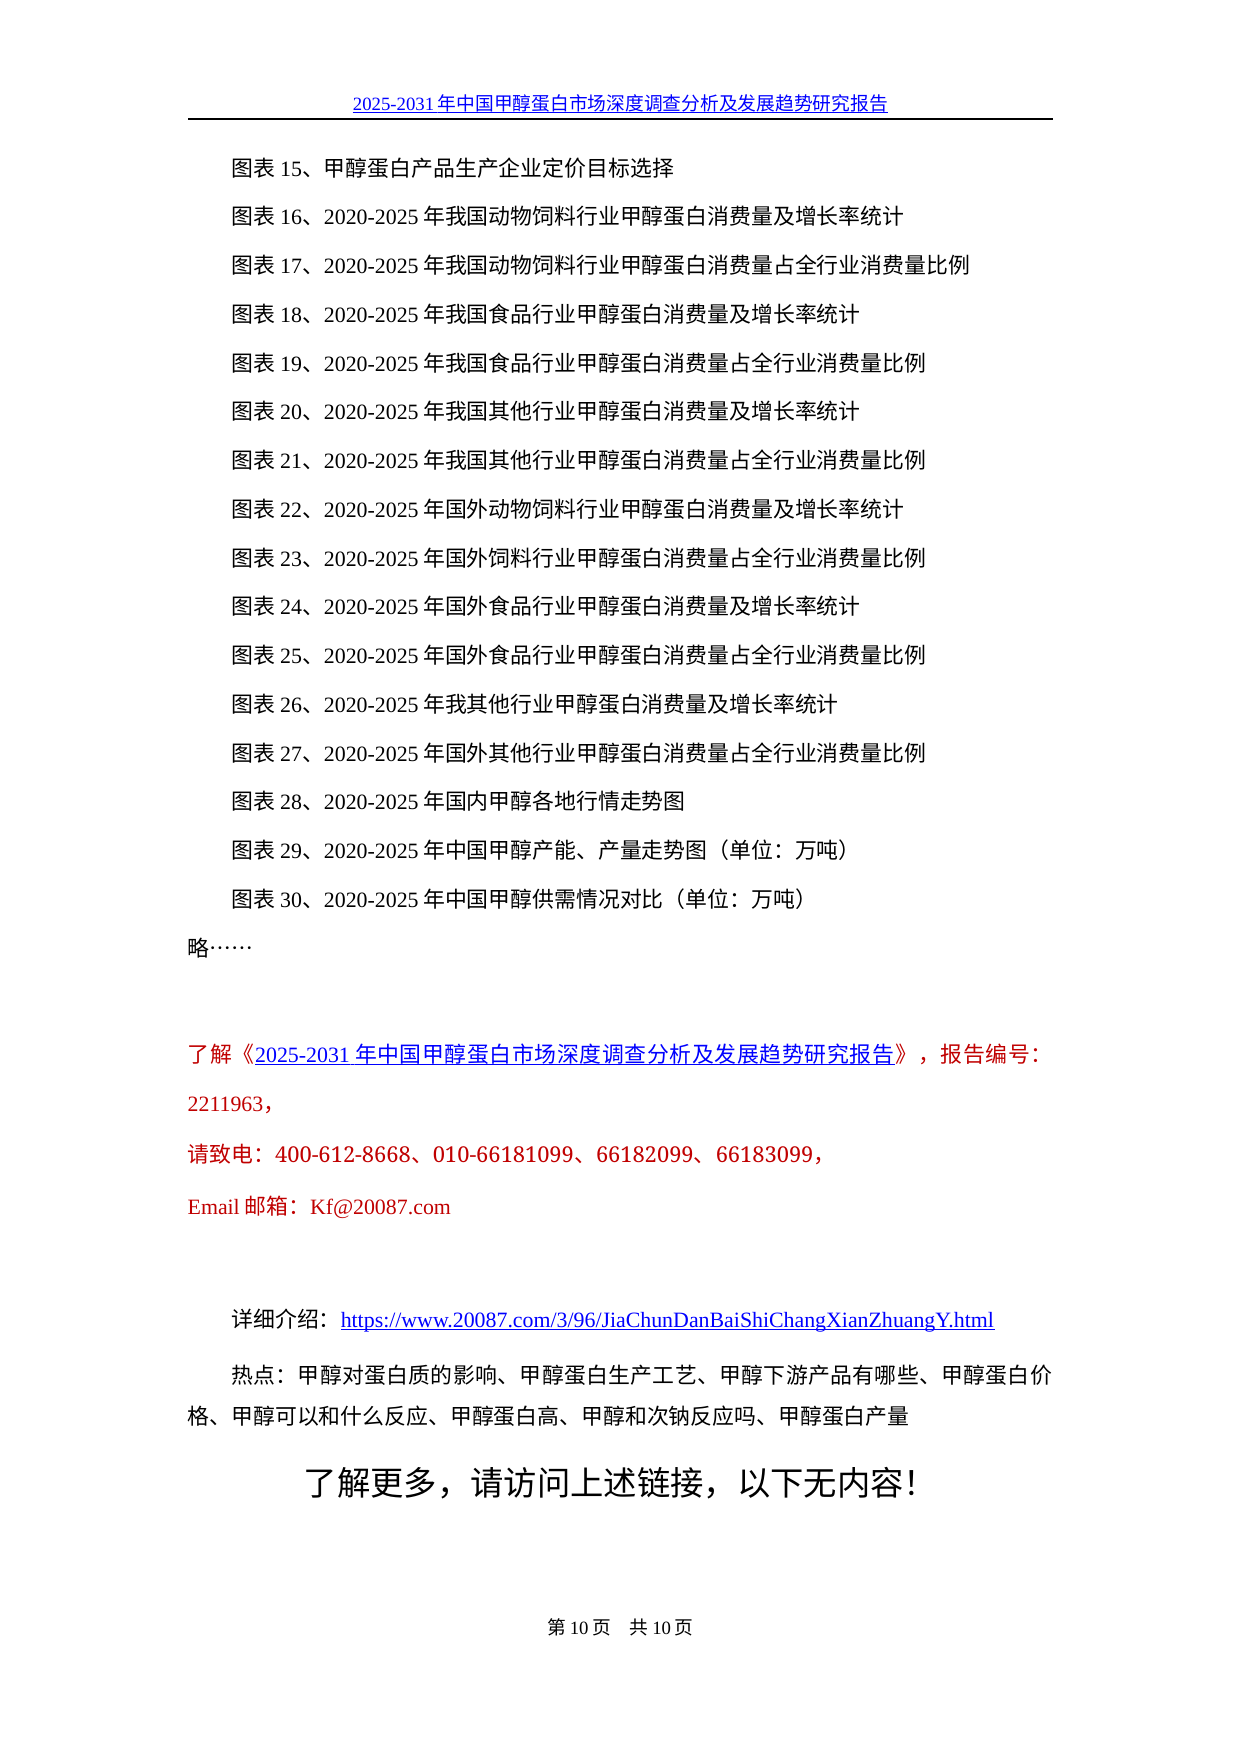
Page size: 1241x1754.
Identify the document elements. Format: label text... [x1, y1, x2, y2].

text 了解《2025-2031年中国甲醇蛋白市场深度调查分析及发展趋势研究报告》，报告编号：2211963， [187, 1037, 1053, 1118]
text 热点：甲醇对蛋白质的影响、甲醇蛋白生产工艺、甲醇下游产品有哪些、甲醇蛋白价格、甲醇可以和什么反应、甲醇蛋白高、甲醇和次钠反应吗、甲醇蛋白产量 [187, 1358, 1053, 1431]
text 请致电：400-612-8668、010-66181099、66182099、66183099， [187, 1137, 1053, 1169]
text 详细介绍：https://www.20087.com/3/96/JiaChunDanBaiShiChangXianZhuangY.html [187, 1301, 1053, 1334]
text Email邮箱：Kf@20087.com [187, 1188, 1053, 1221]
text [187, 150, 1053, 963]
title 了解更多，请访问上述链接，以下无内容！ [187, 1449, 1053, 1514]
